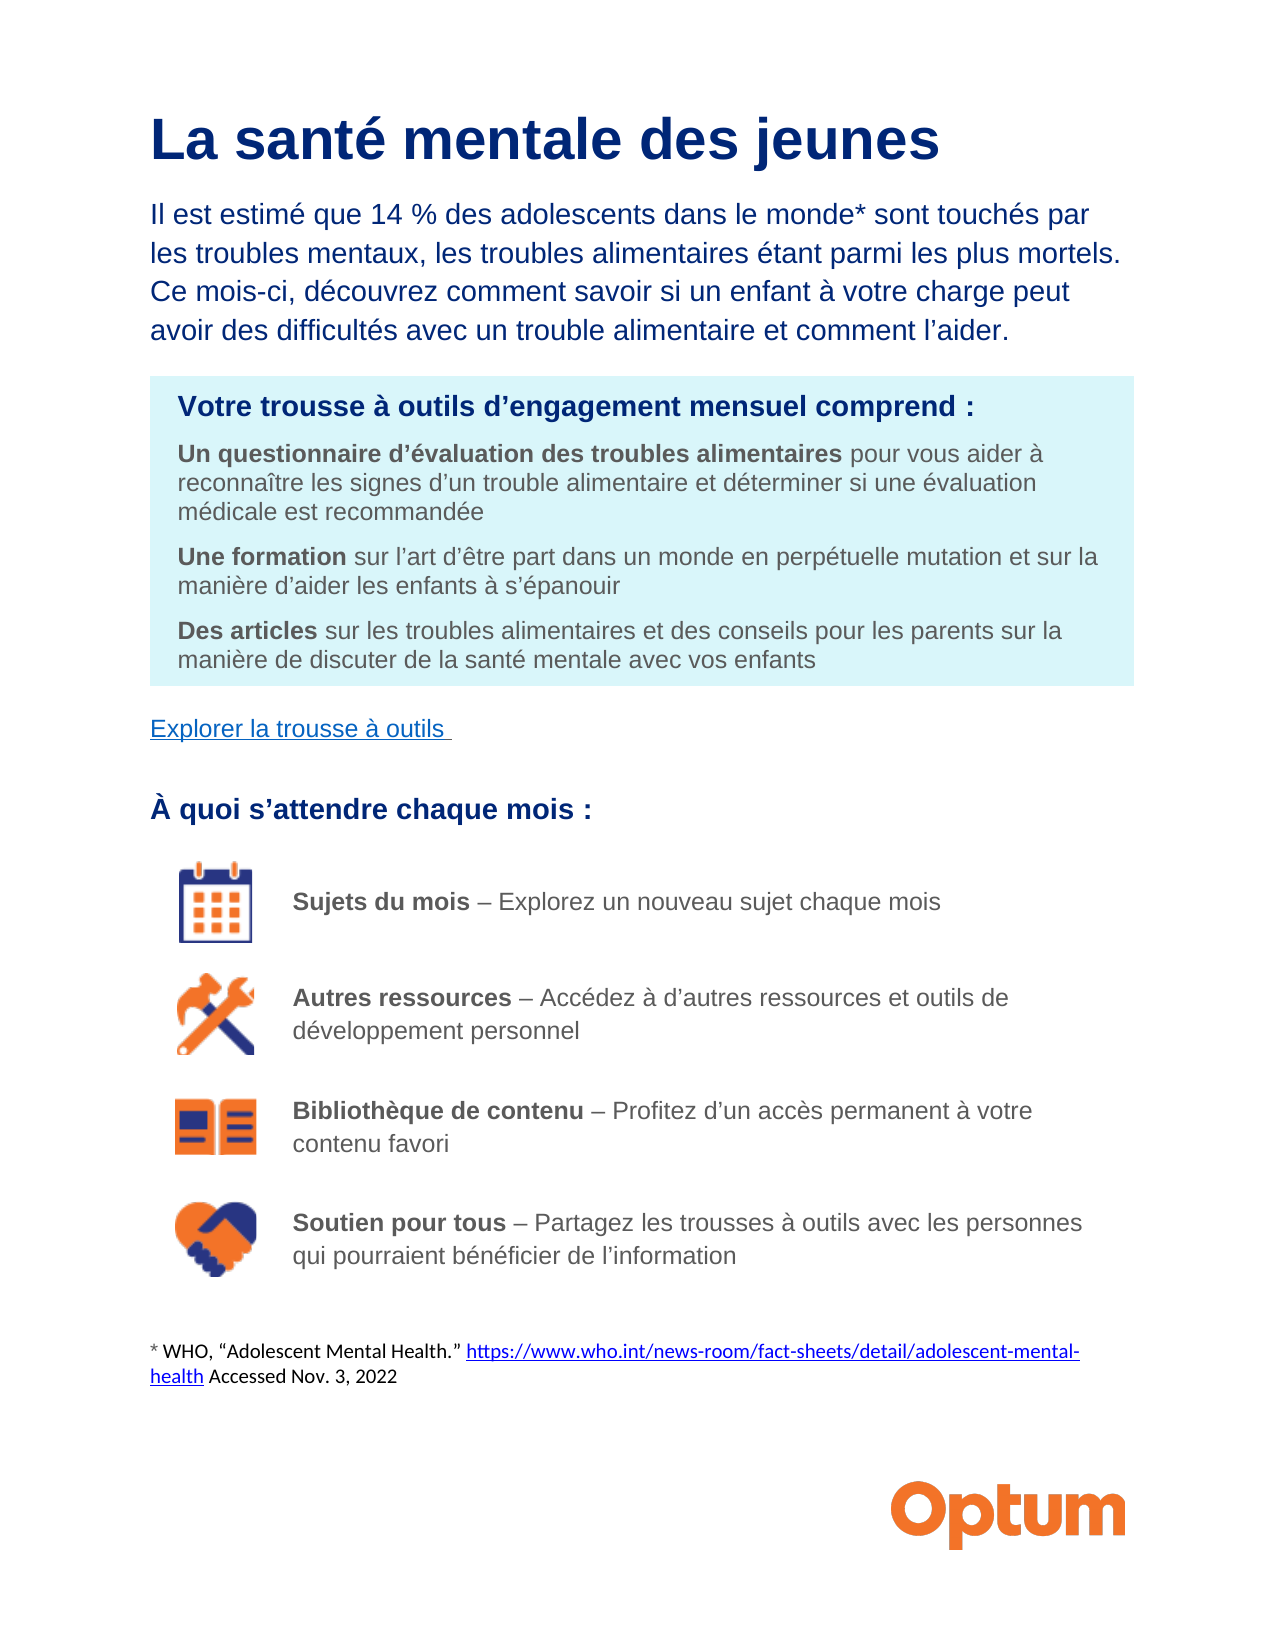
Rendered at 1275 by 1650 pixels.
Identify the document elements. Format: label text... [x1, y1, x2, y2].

table_header Votre trousse à outils d’engagement mensuel comprend : Un questionnaire d’évaluation des troubles alimentaires pour vous aider à reconnaître les signes d’un trouble alimentaire et déterminer si une évaluation médicale est recommandée Une formation sur l’art d’être part dans un monde en perpétuelle mutation et sur la manière d’aider les enfants à s’épanouir Des articles sur les troubles alimentaires et des conseils pour les parents sur la manière de discuter de la santé mentale avec vos enfants [150, 376, 1134, 686]
text Explorer la trousse à outils [150, 713, 1125, 742]
table_header Sujets du mois – Explorez un nouveau sujet chaque mois [281, 847, 1125, 960]
table_cell [150, 960, 281, 1072]
table_cell [150, 1185, 281, 1297]
text À quoi s’attendre chaque mois : [150, 792, 1125, 826]
text * WHO, “Adolescent Mental Health.” https://www.who.int/news-room/fact-sheets/detail/adolescent-mental-health Accessed Nov. 3, 2022 [150, 1338, 1125, 1389]
table_cell [150, 1072, 281, 1185]
table_cell Autres ressources – Accédez à d’autres ressources et outils de développement personnel [281, 960, 1125, 1072]
text La santé mentale des jeunes [150, 105, 1125, 172]
text Il est estimé que 14 % des adolescents dans le monde* sont touchés par les troubles mentaux, les troubles alimentaires étant parmi les plus mortels. Ce mois-ci, découvrez comment savoir si un enfant à votre charge peut avoir des difficultés avec un trouble alimentaire et comment l’aider. [150, 197, 1125, 346]
table_header [150, 847, 281, 960]
table_cell Bibliothèque de contenu – Profitez d’un accès permanent à votre contenu favori [281, 1072, 1125, 1185]
table_cell Soutien pour tous – Partagez les trousses à outils avec les personnes qui pourraient bénéficier de l’information [281, 1185, 1125, 1297]
